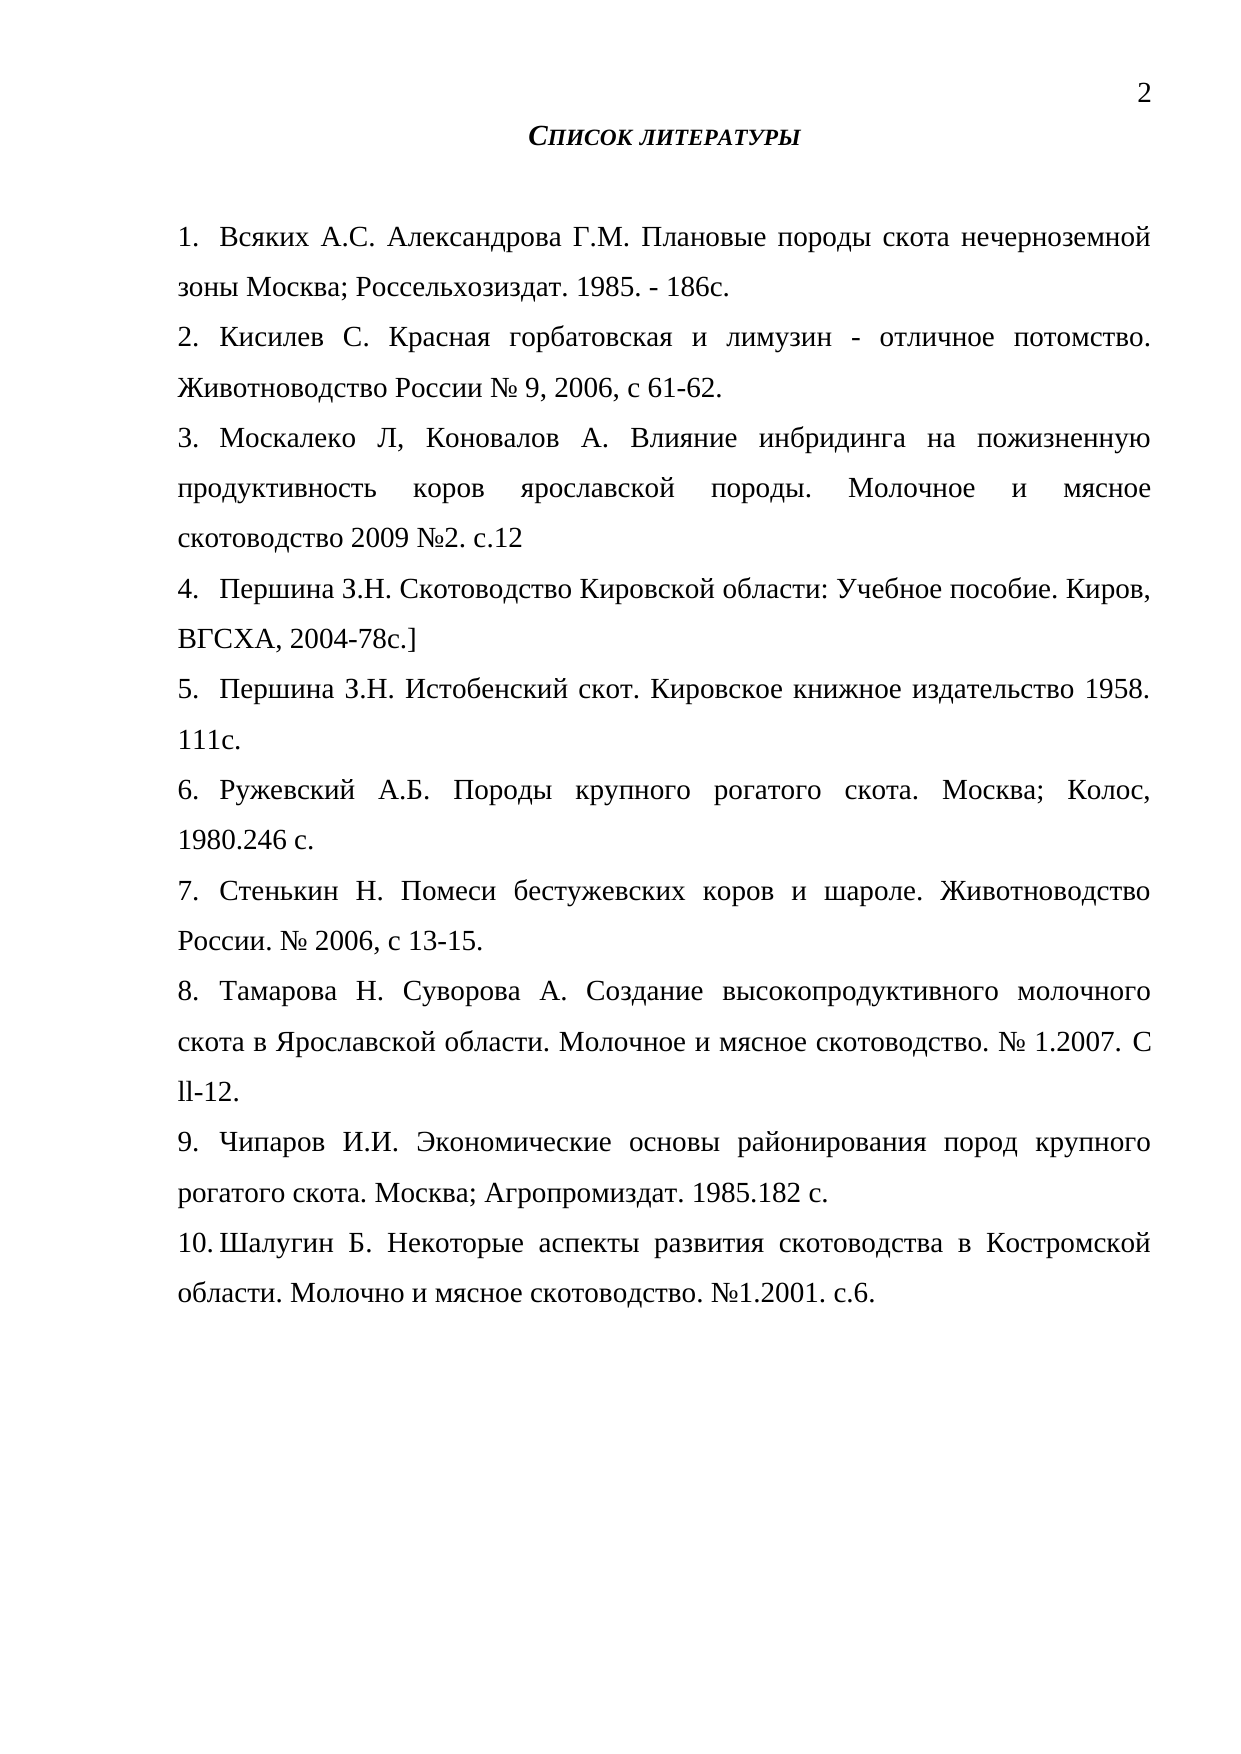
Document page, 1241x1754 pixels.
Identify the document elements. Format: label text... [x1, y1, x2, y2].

text Першина З.Н. Скотоводство Кировской области: Учебное пособие. Киров, ВГСХА, 2004-78с.] [177, 571, 1152, 655]
text Москалеко Л, Коновалов А. Влияние инбридинга на пожизненную продуктивность коров ярославской породы. Молочное и мясное скотоводство 2009 №2. с.12 [177, 420, 1152, 554]
text Всяких А.С. Александрова Г.М. Плановые породы скота нечерноземной зоны Москва; Россельхозиздат. 1985. - 186с. [177, 219, 1152, 303]
text Тамарова Н. Суворова А. Создание высокопродуктивного молочного скота в Ярославской области. Молочное и мясное скотоводство. № 1.2007. C ll-12. [177, 973, 1152, 1108]
text Ружевский А.Б. Породы крупного рогатого скота. Москва; Колос, 1980.246 с. [177, 772, 1152, 856]
text Стенькин Н. Помеси бестужевских коров и шароле. Животноводство России. № 2006, с 13-15. [177, 873, 1152, 957]
text Чипаров И.И. Экономические основы районирования пород крупного рогатого скота. Москва; Агропромиздат. 1985.182 с. [177, 1124, 1152, 1208]
subtitle Список литературы [177, 118, 1152, 152]
text Кисилев С. Красная горбатовская и лимузин - отличное потомство. Животноводство России № 9, 2006, с 61-62. [177, 319, 1152, 403]
text Шалугин Б. Некоторые аспекты развития скотоводства в Костромской области. Молочно и мясное скотоводство. №1.2001. с.6. [177, 1225, 1152, 1309]
text Першина З.Н. Истобенский скот. Кировское книжное издательство 1958. 111с. [177, 672, 1152, 755]
